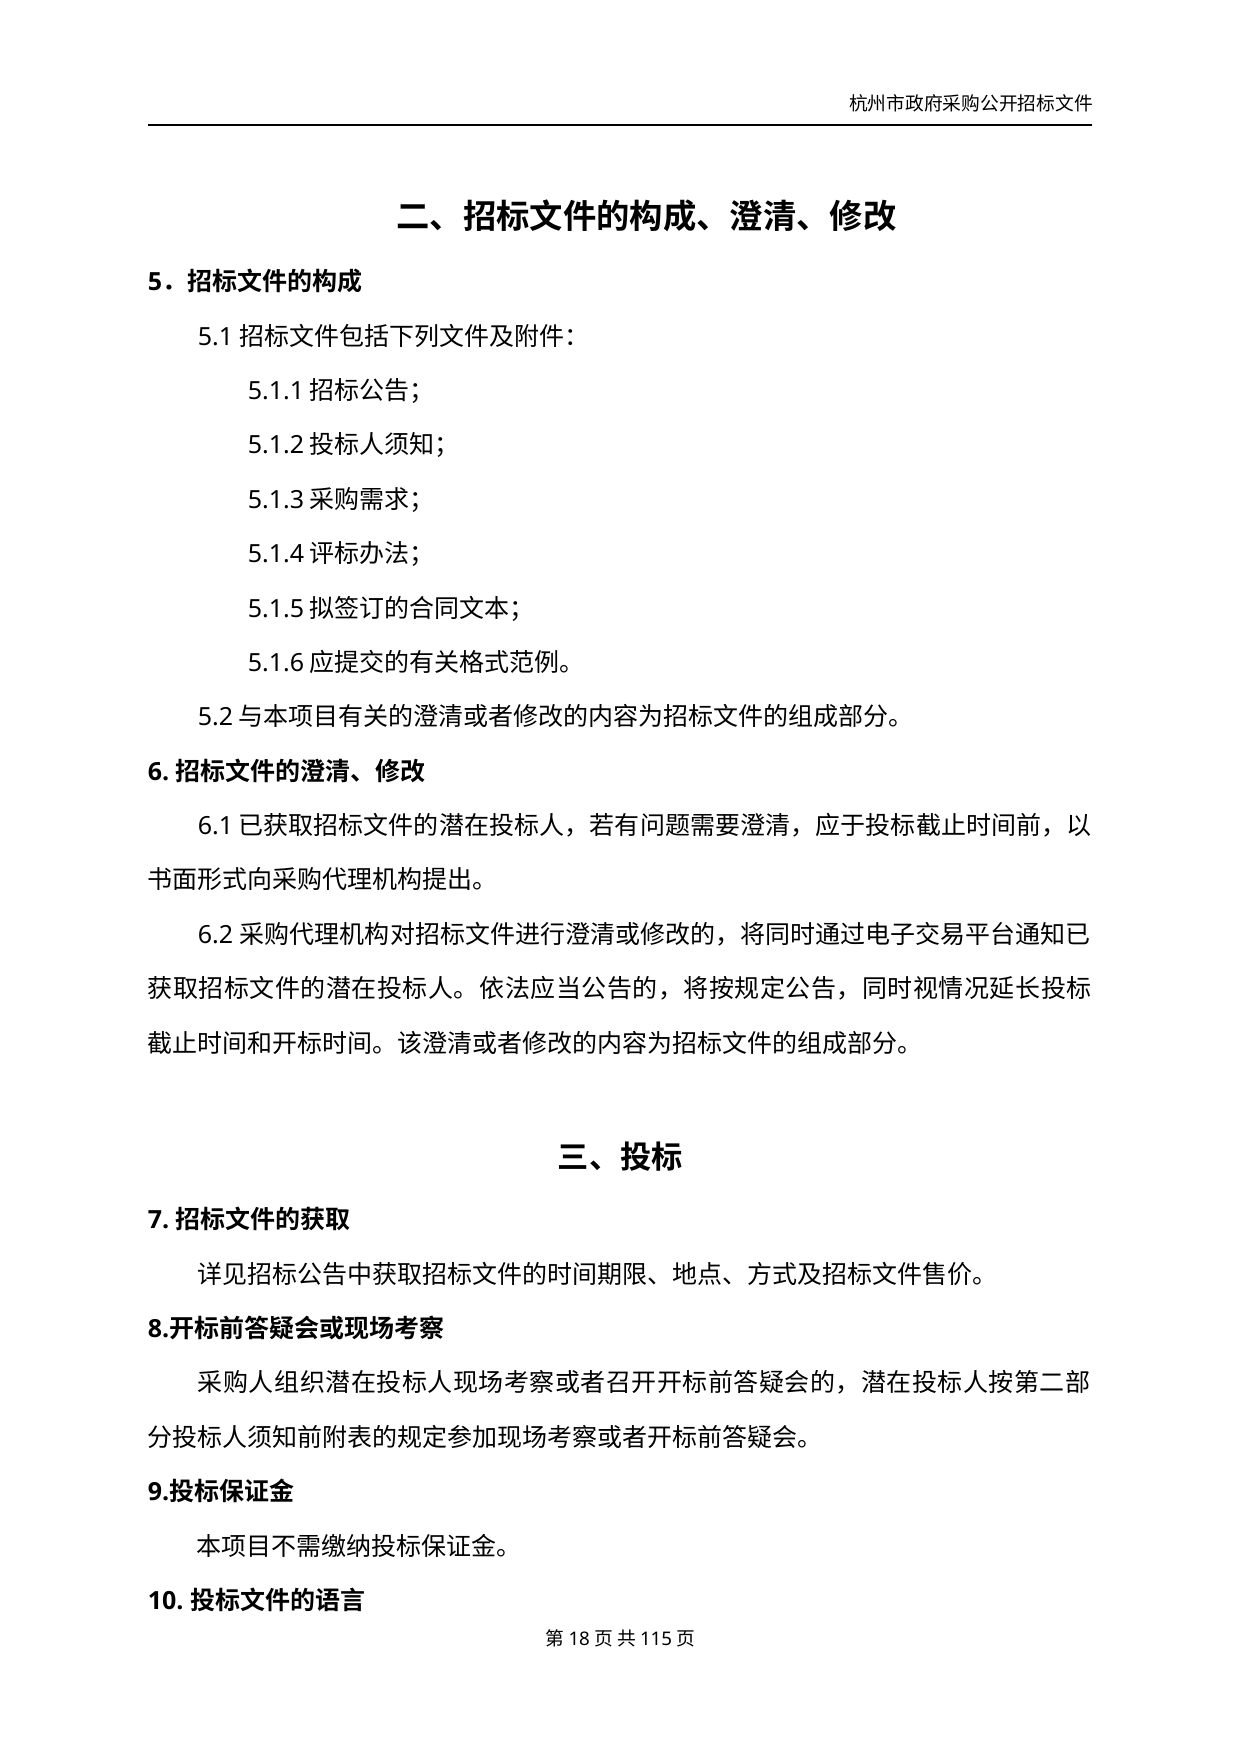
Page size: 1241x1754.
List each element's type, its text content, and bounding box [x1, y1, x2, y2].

text 9.投标保证金 [148, 1472, 1092, 1508]
text 6.1已获取招标文件的潜在投标人，若有问题需要澄清，应于投标截止时间前，以书面形式向采购代理机构提出。 [148, 806, 1092, 896]
text 5.1.5拟签订的合同文本； [148, 588, 1092, 624]
text 5.1.2投标人须知； [148, 425, 1092, 461]
text 三、投标 [148, 1132, 1092, 1177]
text 5.1.4评标办法； [148, 534, 1092, 570]
text 5．招标文件的构成 [148, 262, 1092, 298]
text 5.2与本项目有关的澄清或者修改的内容为招标文件的组成部分。 [148, 697, 1092, 733]
text 5.1.1招标公告； [148, 371, 1092, 407]
text 10. 投标文件的语言 [148, 1580, 1092, 1617]
text 本项目不需缴纳投标保证金。 [148, 1526, 1092, 1562]
text 5.1.6应提交的有关格式范例。 [148, 642, 1092, 679]
text 详见招标公告中获取招标文件的时间期限、地点、方式及招标文件售价。 [148, 1254, 1092, 1290]
text 6. 招标文件的澄清、修改 [148, 751, 1092, 787]
text 6.2 采购代理机构对招标文件进行澄清或修改的，将同时通过电子交易平台通知已获取招标文件的潜在投标人。依法应当公告的，将按规定公告，同时视情况延长投标截止时间和开标时间。该澄清或者修改的内容为招标文件的组成部分。 [148, 914, 1092, 1059]
text 5.1 招标文件包括下列文件及附件： [148, 316, 1092, 352]
text 8.开标前答疑会或现场考察 [148, 1308, 1092, 1345]
text 采购人组织潜在投标人现场考察或者召开开标前答疑会的，潜在投标人按第二部分投标人须知前附表的规定参加现场考察或者开标前答疑会。 [148, 1363, 1092, 1453]
text 5.1.3采购需求； [148, 479, 1092, 516]
text 二、招标文件的构成、澄清、修改 [148, 189, 1092, 238]
text 7. 招标文件的获取 [148, 1200, 1092, 1236]
